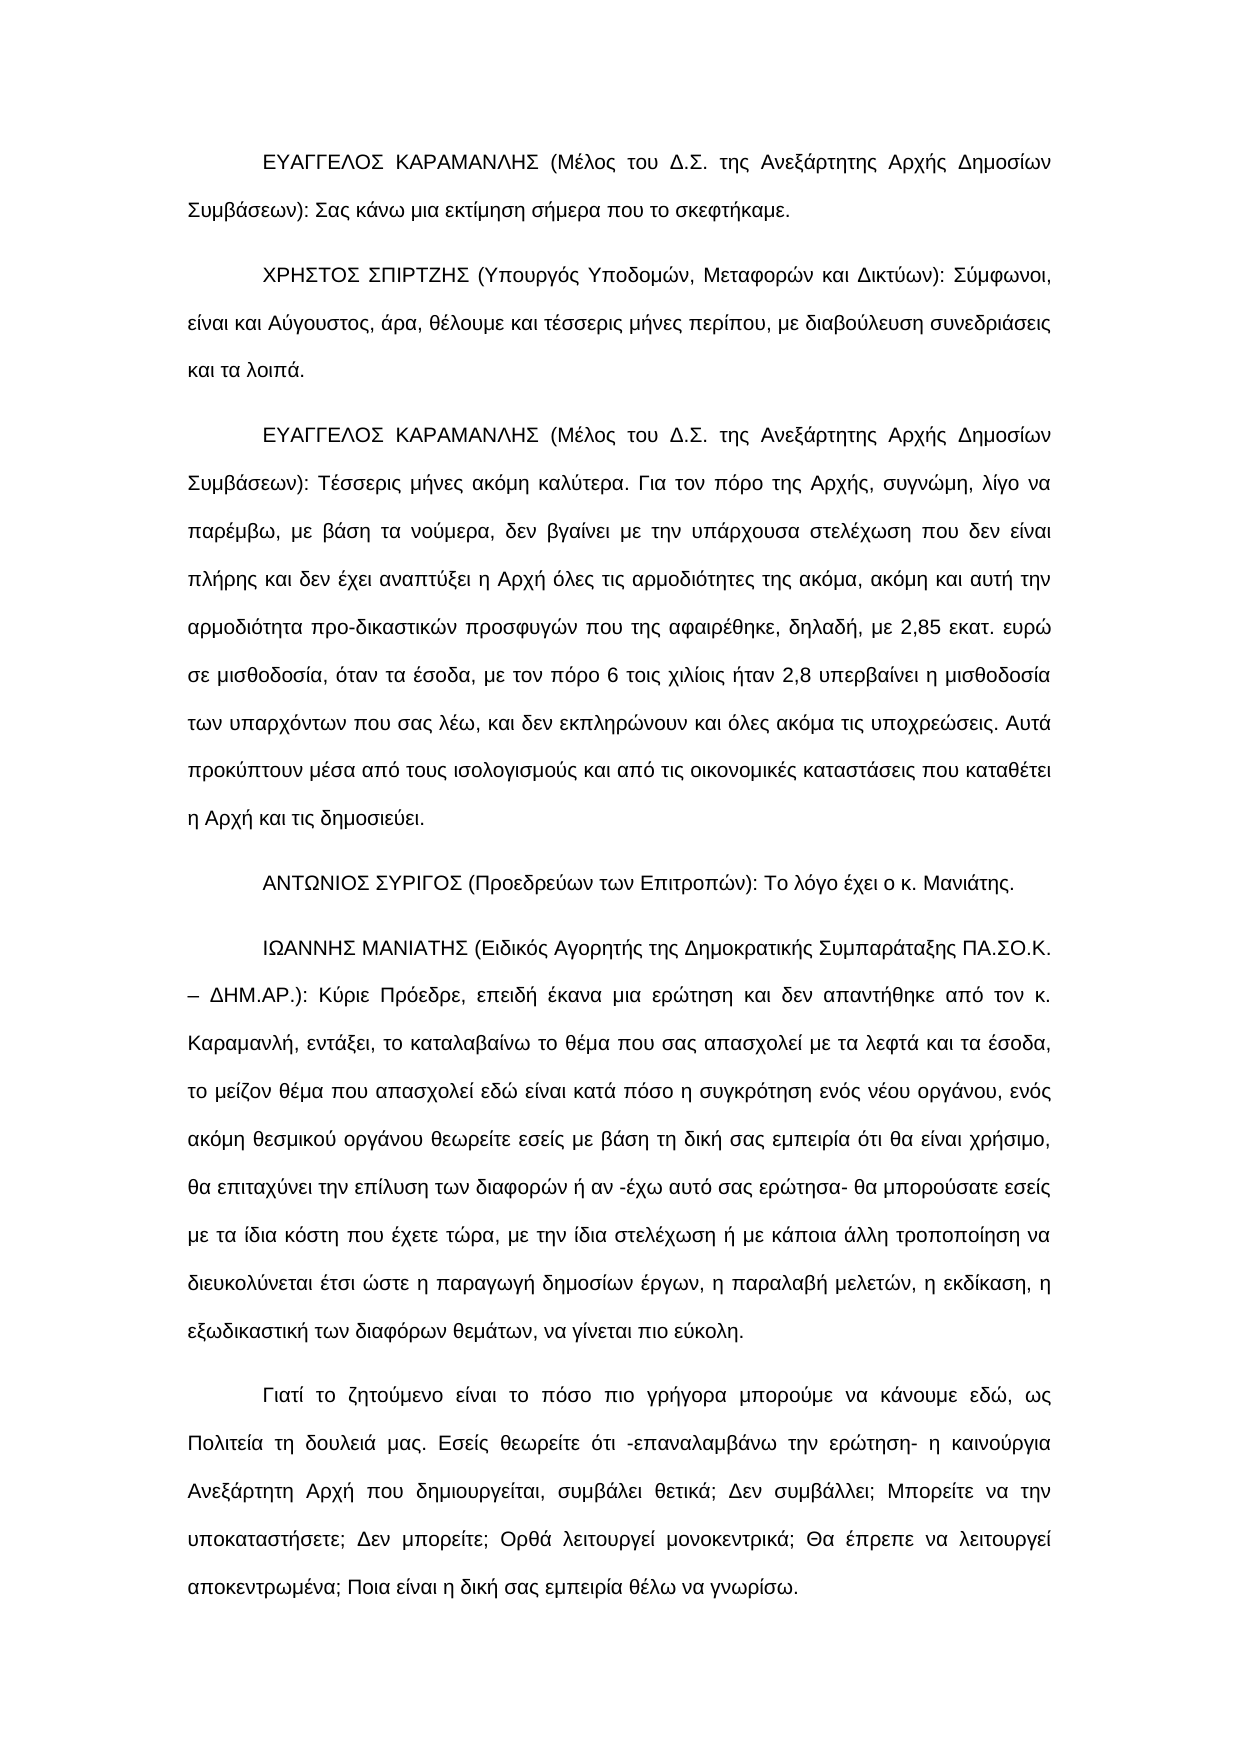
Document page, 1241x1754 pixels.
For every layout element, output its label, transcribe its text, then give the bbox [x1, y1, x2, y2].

text ΙΩΑΝΝΗΣ ΜΑΝΙΑΤΗΣ (Ειδικός Αγορητής της Δημοκρατικής Συμπαράταξης ΠΑ.ΣΟ.Κ. – ΔΗΜ.ΑΡ.): Κύριε Πρόεδρε, επειδή έκανα μια ερώτηση και δεν απαντήθηκε από τον κ. Καραμανλή, εντάξει, το καταλαβαίνω το θέμα που σας απασχολεί με τα λεφτά και τα έσοδα, το μείζον θέμα που απασχολεί εδώ είναι κατά πόσο η συγκρότηση ενός νέου οργάνου, ενός ακόμη θεσμικού οργάνου θεωρείτε εσείς με βάση τη δική σας εμπειρία ότι θα είναι χρήσιμο, θα επιταχύνει την επίλυση των διαφορών ή αν -έχω αυτό σας ερώτησα- θα μπορούσατε εσείς με τα ίδια κόστη που έχετε τώρα, με την ίδια στελέχωση ή με κάποια άλλη τροποποίηση να διευκολύνεται έτσι ώστε η παραγωγή δημοσίων έργων, η παραλαβή μελετών, η εκδίκαση, η εξωδικαστική των διαφόρων θεμάτων, να γίνεται πιο εύκολη. [187, 935, 1053, 1343]
text ΕΥΑΓΓΕΛΟΣ ΚΑΡΑΜΑΝΛΗΣ (Μέλος του Δ.Σ. της Ανεξάρτητης Αρχής Δημοσίων Συμβάσεων): Τέσσερις μήνες ακόμη καλύτερα. Για τον πόρο της Αρχής, συγνώμη, λίγο να παρέμβω, με βάση τα νούμερα, δεν βγαίνει με την υπάρχουσα στελέχωση που δεν είναι πλήρης και δεν έχει αναπτύξει η Αρχή όλες τις αρμοδιότητες της ακόμα, ακόμη και αυτή την αρμοδιότητα προ-δικαστικών προσφυγών που της αφαιρέθηκε, δηλαδή, με 2,85 εκατ. ευρώ σε μισθοδοσία, όταν τα έσοδα, με τον πόρο 6 τοις χιλίοις ήταν 2,8 υπερβαίνει η μισθοδοσία των υπαρχόντων που σας λέω, και δεν εκπληρώνουν και όλες ακόμα τις υποχρεώσεις. Αυτά προκύπτουν μέσα από τους ισολογισμούς και από τις οικονομικές καταστάσεις που καταθέτει η Αρχή και τις δημοσιεύει. [187, 423, 1053, 830]
text ΕΥΑΓΓΕΛΟΣ ΚΑΡΑΜΑΝΛΗΣ (Μέλος του Δ.Σ. της Ανεξάρτητης Αρχής Δημοσίων Συμβάσεων): Σας κάνω μια εκτίμηση σήμερα που το σκεφτήκαμε. [187, 150, 1053, 222]
text ΧΡΗΣΤΟΣ ΣΠΙΡΤΖΗΣ (Υπουργός Υποδομών, Μεταφορών και Δικτύων): Σύμφωνοι, είναι και Αύγουστος, άρα, θέλουμε και τέσσερις μήνες περίπου, με διαβούλευση συνεδριάσεις και τα λοιπά. [187, 262, 1053, 382]
text ΑΝΤΩΝΙΟΣ ΣΥΡΙΓΟΣ (Προεδρεύων των Επιτροπών): Το λόγο έχει ο κ. Μανιάτης. [187, 871, 1053, 895]
text Γιατί το ζητούμενο είναι το πόσο πιο γρήγορα μπορούμε να κάνουμε εδώ, ως Πολιτεία τη δουλειά μας. Εσείς θεωρείτε ότι -επαναλαμβάνω την ερώτηση- η καινούργια Ανεξάρτητη Αρχή που δημιουργείται, συμβάλει θετικά; Δεν συμβάλλει; Μπορείτε να την υποκαταστήσετε; Δεν μπορείτε; Ορθά λειτουργεί μονοκεντρικά; Θα έπρεπε να λειτουργεί αποκεντρωμένα; Ποια είναι η δική σας εμπειρία θέλω να γνωρίσω. [187, 1383, 1053, 1599]
